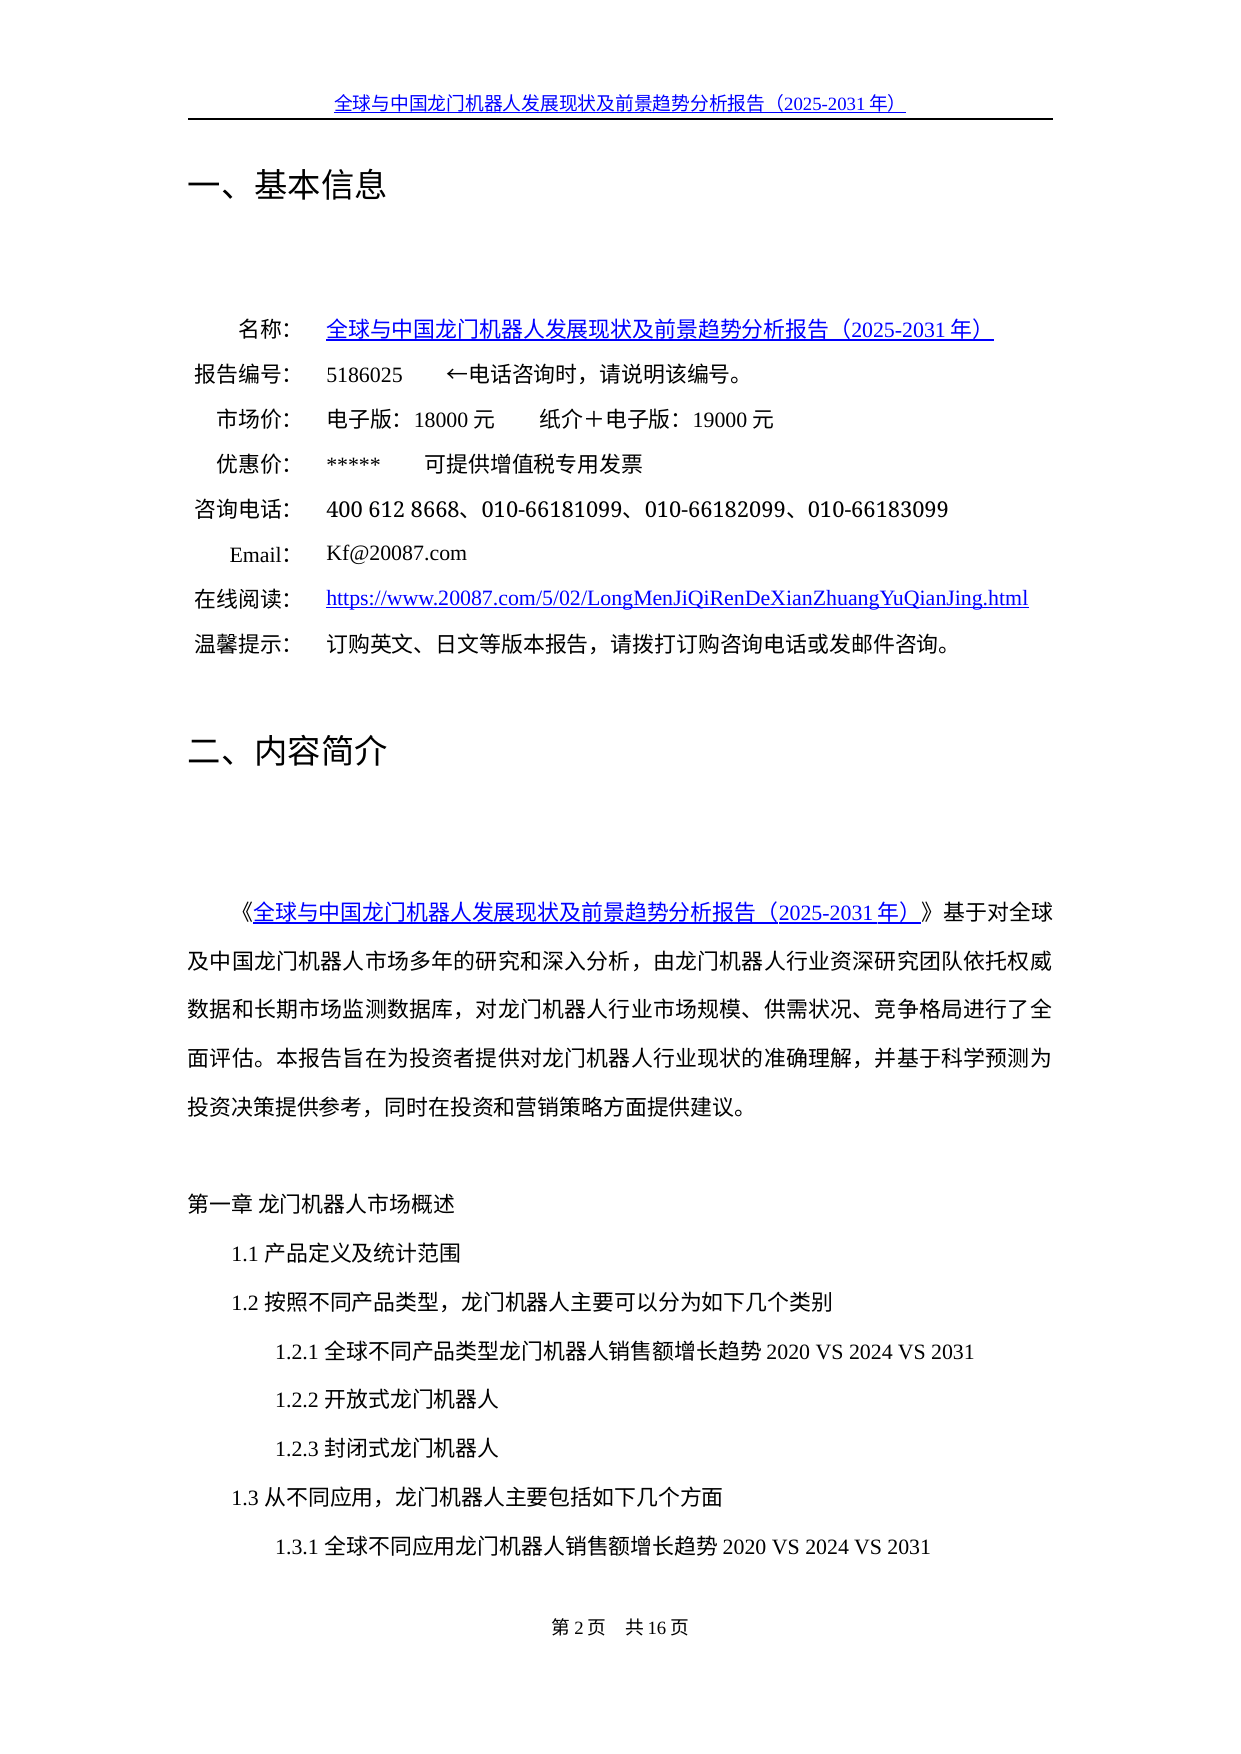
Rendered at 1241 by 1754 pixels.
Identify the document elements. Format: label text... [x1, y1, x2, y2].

table_cell 咨询电话： [167, 492, 315, 537]
table_cell 报告编号： [167, 357, 315, 402]
table_cell Email： [167, 537, 315, 582]
table_cell 400 612 8668、010-66181099、010-66182099、010-66183099 [315, 492, 1073, 537]
table_cell 在线阅读： [167, 582, 315, 627]
table_cell 订购英文、日文等版本报告，请拨打订购咨询电话或发邮件咨询。 [315, 627, 1073, 672]
table_cell [315, 582, 1073, 627]
table_cell 温馨提示： [167, 627, 315, 672]
table_cell 5186025 ←电话咨询时，请说明该编号。 [315, 357, 1073, 402]
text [187, 894, 1053, 1561]
table_cell 电子版：18000 元 纸介＋电子版：19000 元 [315, 402, 1073, 447]
table_cell Kf@20087.com [315, 537, 1073, 582]
table_cell 优惠价： [167, 447, 315, 492]
title 一、基本信息 [187, 150, 1053, 215]
table_header 名称： [167, 312, 315, 357]
table_header 全球与中国龙门机器人发展现状及前景趋势分析报告（2025-2031年） [315, 312, 1073, 357]
title 二、内容简介 [187, 717, 1053, 782]
table_cell 市场价： [167, 402, 315, 447]
table_cell ***** 可提供增值税专用发票 [315, 447, 1073, 492]
